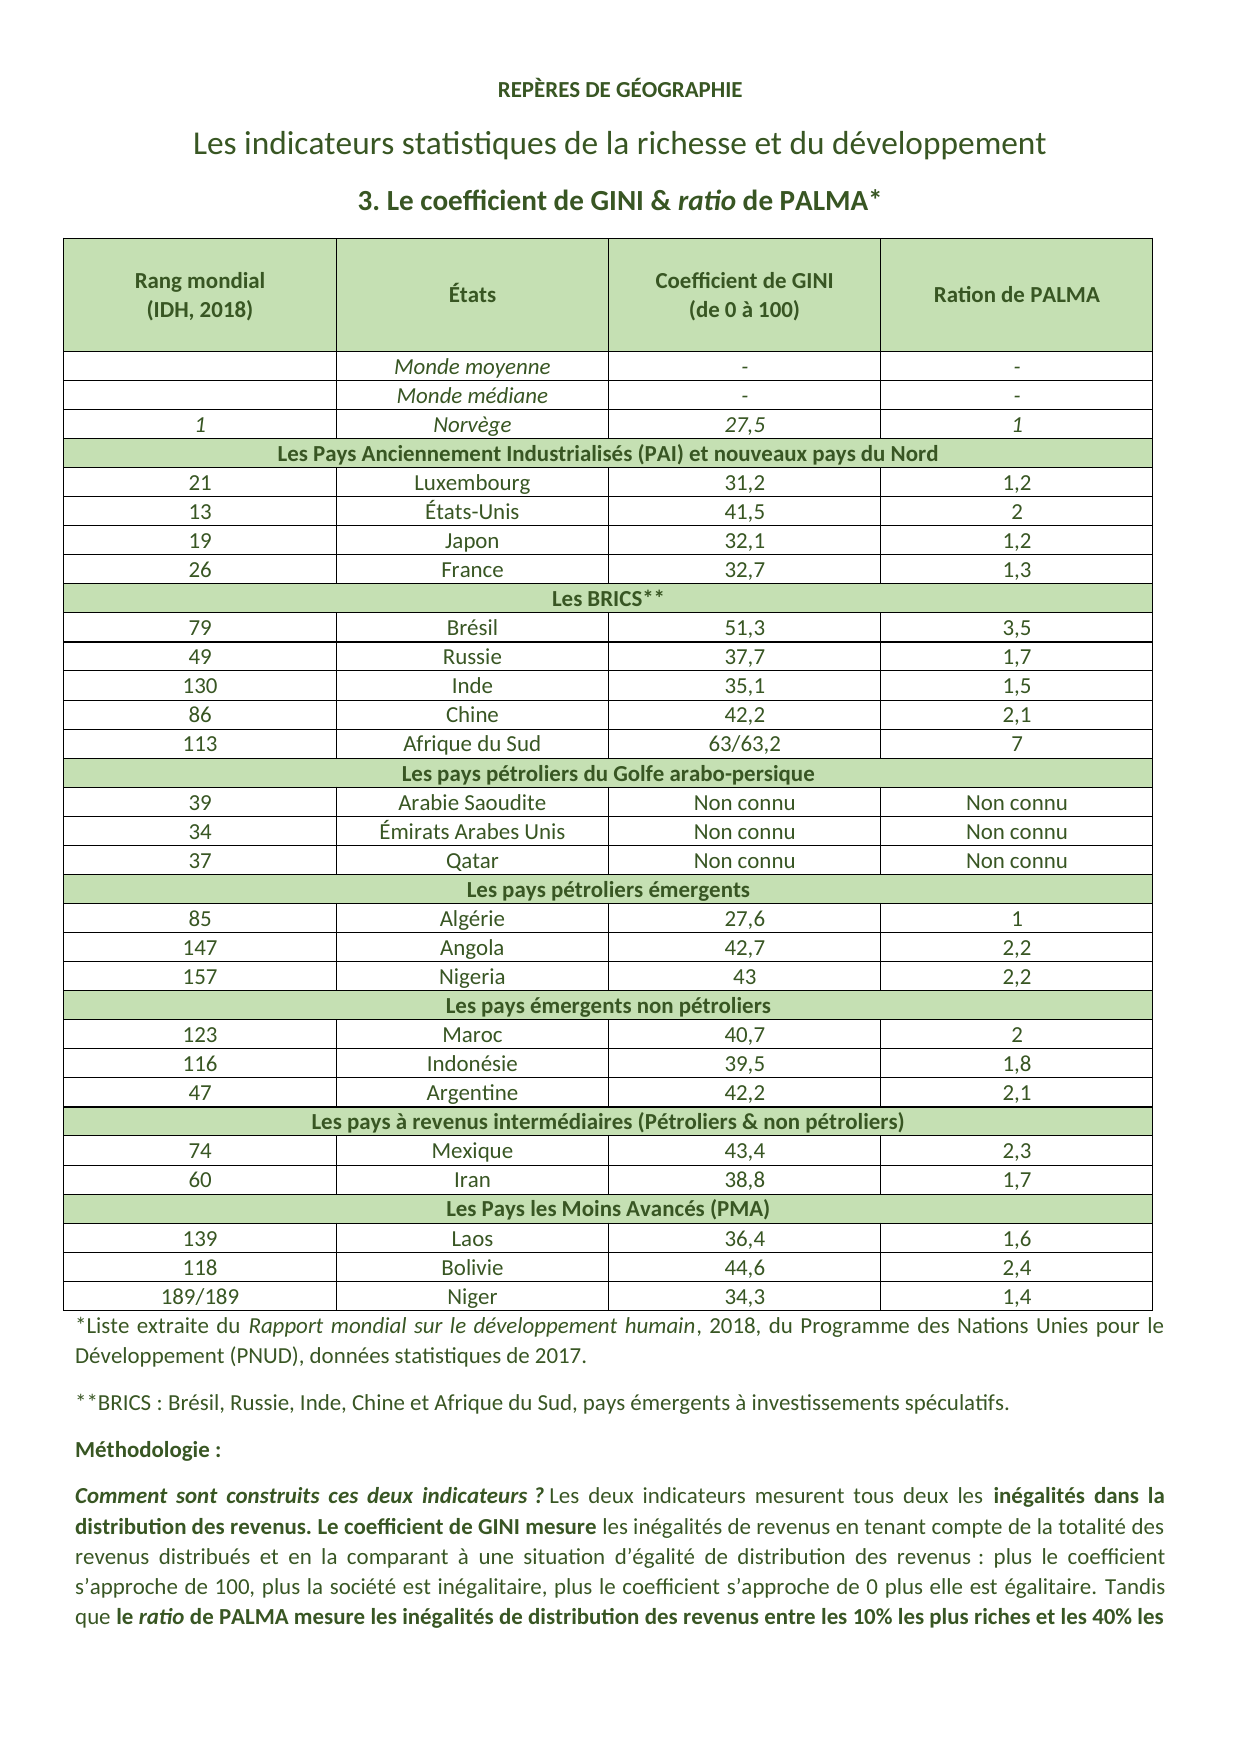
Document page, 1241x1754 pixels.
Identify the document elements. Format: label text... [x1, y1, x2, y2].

table_cell Mexique [337, 1136, 608, 1164]
table_cell 1,2 [881, 468, 1152, 496]
table_header Coefficient de GINI (de 0 à 100) [609, 239, 880, 351]
table_cell 1 [881, 410, 1152, 438]
table_cell 32,7 [609, 555, 880, 583]
table_cell 39,5 [609, 1049, 880, 1077]
table_cell Russie [337, 643, 608, 670]
table_cell Inde [337, 671, 608, 699]
table_cell France [337, 555, 608, 583]
table_cell Non connu [881, 817, 1152, 845]
table_cell 35,1 [609, 671, 880, 699]
table_cell Non connu [881, 788, 1152, 816]
table_cell Indonésie [337, 1049, 608, 1077]
table_cell Niger [337, 1282, 608, 1310]
table_cell Japon [337, 526, 608, 554]
table_cell 7 [881, 730, 1152, 758]
table_cell 13 [64, 497, 336, 525]
table_cell 51,3 [609, 613, 880, 641]
table_cell 113 [64, 730, 336, 758]
table_cell 147 [64, 933, 336, 961]
table_cell Laos [337, 1224, 608, 1252]
table_cell Émirats Arabes Unis [337, 817, 608, 845]
table_cell Les pays pétroliers émergents [64, 875, 1152, 903]
table_cell 19 [64, 526, 336, 554]
table_header Ration de PALMA [881, 239, 1152, 351]
table_cell 1 [881, 904, 1152, 932]
table_cell 157 [64, 962, 336, 990]
table_cell 1,7 [881, 643, 1152, 670]
table_cell 1,2 [881, 526, 1152, 554]
text REPÈRES DE GÉOGRAPHIE [75, 75, 1165, 103]
table_cell - [881, 352, 1152, 380]
table_cell Chine [337, 701, 608, 728]
text Méthodologie : [75, 1435, 1165, 1463]
table_cell 139 [64, 1224, 336, 1252]
table_cell 85 [64, 904, 336, 932]
table_cell 79 [64, 613, 336, 641]
table_cell 42,2 [609, 1078, 880, 1106]
table_cell [64, 381, 336, 409]
table_cell Norvège [337, 410, 608, 438]
table_cell 42,7 [609, 933, 880, 961]
table_cell 26 [64, 555, 336, 583]
table_cell 116 [64, 1049, 336, 1077]
table_cell Monde moyenne [337, 352, 608, 380]
table_cell Monde médiane [337, 381, 608, 409]
table_cell - [881, 381, 1152, 409]
table_cell Maroc [337, 1020, 608, 1048]
text 3. Le coefficient de GINI & ratio de PALMA* [75, 182, 1165, 218]
table_cell Algérie [337, 904, 608, 932]
table_cell 47 [64, 1078, 336, 1106]
table_cell 34 [64, 817, 336, 845]
table_cell 37,7 [609, 643, 880, 670]
table_cell Les pays pétroliers du Golfe arabo-persique [64, 759, 1152, 787]
table_cell 1,7 [881, 1166, 1152, 1193]
table_cell Non connu [881, 846, 1152, 874]
table_cell 32,1 [609, 526, 880, 554]
table_cell 2,2 [881, 933, 1152, 961]
table_cell 3,5 [881, 613, 1152, 641]
table_cell Non connu [609, 846, 880, 874]
table_cell 1,5 [881, 671, 1152, 699]
table_cell 1,4 [881, 1282, 1152, 1310]
table_cell Les pays à revenus intermédiaires (Pétroliers & non pétroliers) [64, 1108, 1152, 1135]
table_cell 1,8 [881, 1049, 1152, 1077]
text Les indicateurs statistiques de la richesse et du développement [75, 122, 1165, 163]
table_cell États-Unis [337, 497, 608, 525]
table_cell 63/63,2 [609, 730, 880, 758]
table_cell Non connu [609, 788, 880, 816]
text *Liste extraite du Rapport mondial sur le développement humain, 2018, du Programme des Nations Unies pour le Développement (PNUD), données statistiques de 2017. [75, 1311, 1165, 1369]
table_cell 86 [64, 701, 336, 728]
table_cell [64, 352, 336, 380]
table_cell 60 [64, 1166, 336, 1193]
table_cell 36,4 [609, 1224, 880, 1252]
table_cell Angola [337, 933, 608, 961]
table_cell Bolivie [337, 1253, 608, 1281]
table_cell Les pays émergents non pétroliers [64, 991, 1152, 1019]
table_cell 31,2 [609, 468, 880, 496]
table_cell Luxembourg [337, 468, 608, 496]
table_cell 34,3 [609, 1282, 880, 1310]
table_cell Afrique du Sud [337, 730, 608, 758]
table_cell 2,1 [881, 701, 1152, 728]
table_cell Brésil [337, 613, 608, 641]
table_cell Les Pays les Moins Avancés (PMA) [64, 1195, 1152, 1223]
table_cell Les Pays Anciennement Industrialisés (PAI) et nouveaux pays du Nord [64, 439, 1152, 467]
table_cell Argentine [337, 1078, 608, 1106]
table_cell 1 [64, 410, 336, 438]
table_cell Nigeria [337, 962, 608, 990]
table_cell 118 [64, 1253, 336, 1281]
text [75, 1482, 1165, 1631]
table_cell 43,4 [609, 1136, 880, 1164]
table_cell 43 [609, 962, 880, 990]
table_cell Iran [337, 1166, 608, 1193]
table_header Rang mondial (IDH, 2018) [64, 239, 336, 351]
table_cell 42,2 [609, 701, 880, 728]
table_cell - [609, 381, 880, 409]
text **BRICS : Brésil, Russie, Inde, Chine et Afrique du Sud, pays émergents à investissements spéculatifs. [75, 1388, 1165, 1416]
table_cell 2,2 [881, 962, 1152, 990]
table_cell 39 [64, 788, 336, 816]
table_cell 1,3 [881, 555, 1152, 583]
table_cell 27,5 [609, 410, 880, 438]
table_cell Les BRICS** [64, 584, 1152, 612]
table_cell Arabie Saoudite [337, 788, 608, 816]
table_cell 49 [64, 643, 336, 670]
table_header États [337, 239, 608, 351]
table_cell 40,7 [609, 1020, 880, 1048]
table_cell 27,6 [609, 904, 880, 932]
table_cell 130 [64, 671, 336, 699]
table_cell Non connu [609, 817, 880, 845]
table_cell 1,6 [881, 1224, 1152, 1252]
table_cell 2,3 [881, 1136, 1152, 1164]
table_cell Qatar [337, 846, 608, 874]
table_cell - [609, 352, 880, 380]
table_cell 2 [881, 1020, 1152, 1048]
table_cell 41,5 [609, 497, 880, 525]
table_cell 74 [64, 1136, 336, 1164]
table_cell 38,8 [609, 1166, 880, 1193]
table_cell 21 [64, 468, 336, 496]
table_cell 2,4 [881, 1253, 1152, 1281]
table_cell 123 [64, 1020, 336, 1048]
table_cell 189/189 [64, 1282, 336, 1310]
table_cell 37 [64, 846, 336, 874]
table_cell 2,1 [881, 1078, 1152, 1106]
table_cell 2 [881, 497, 1152, 525]
table_cell 44,6 [609, 1253, 880, 1281]
